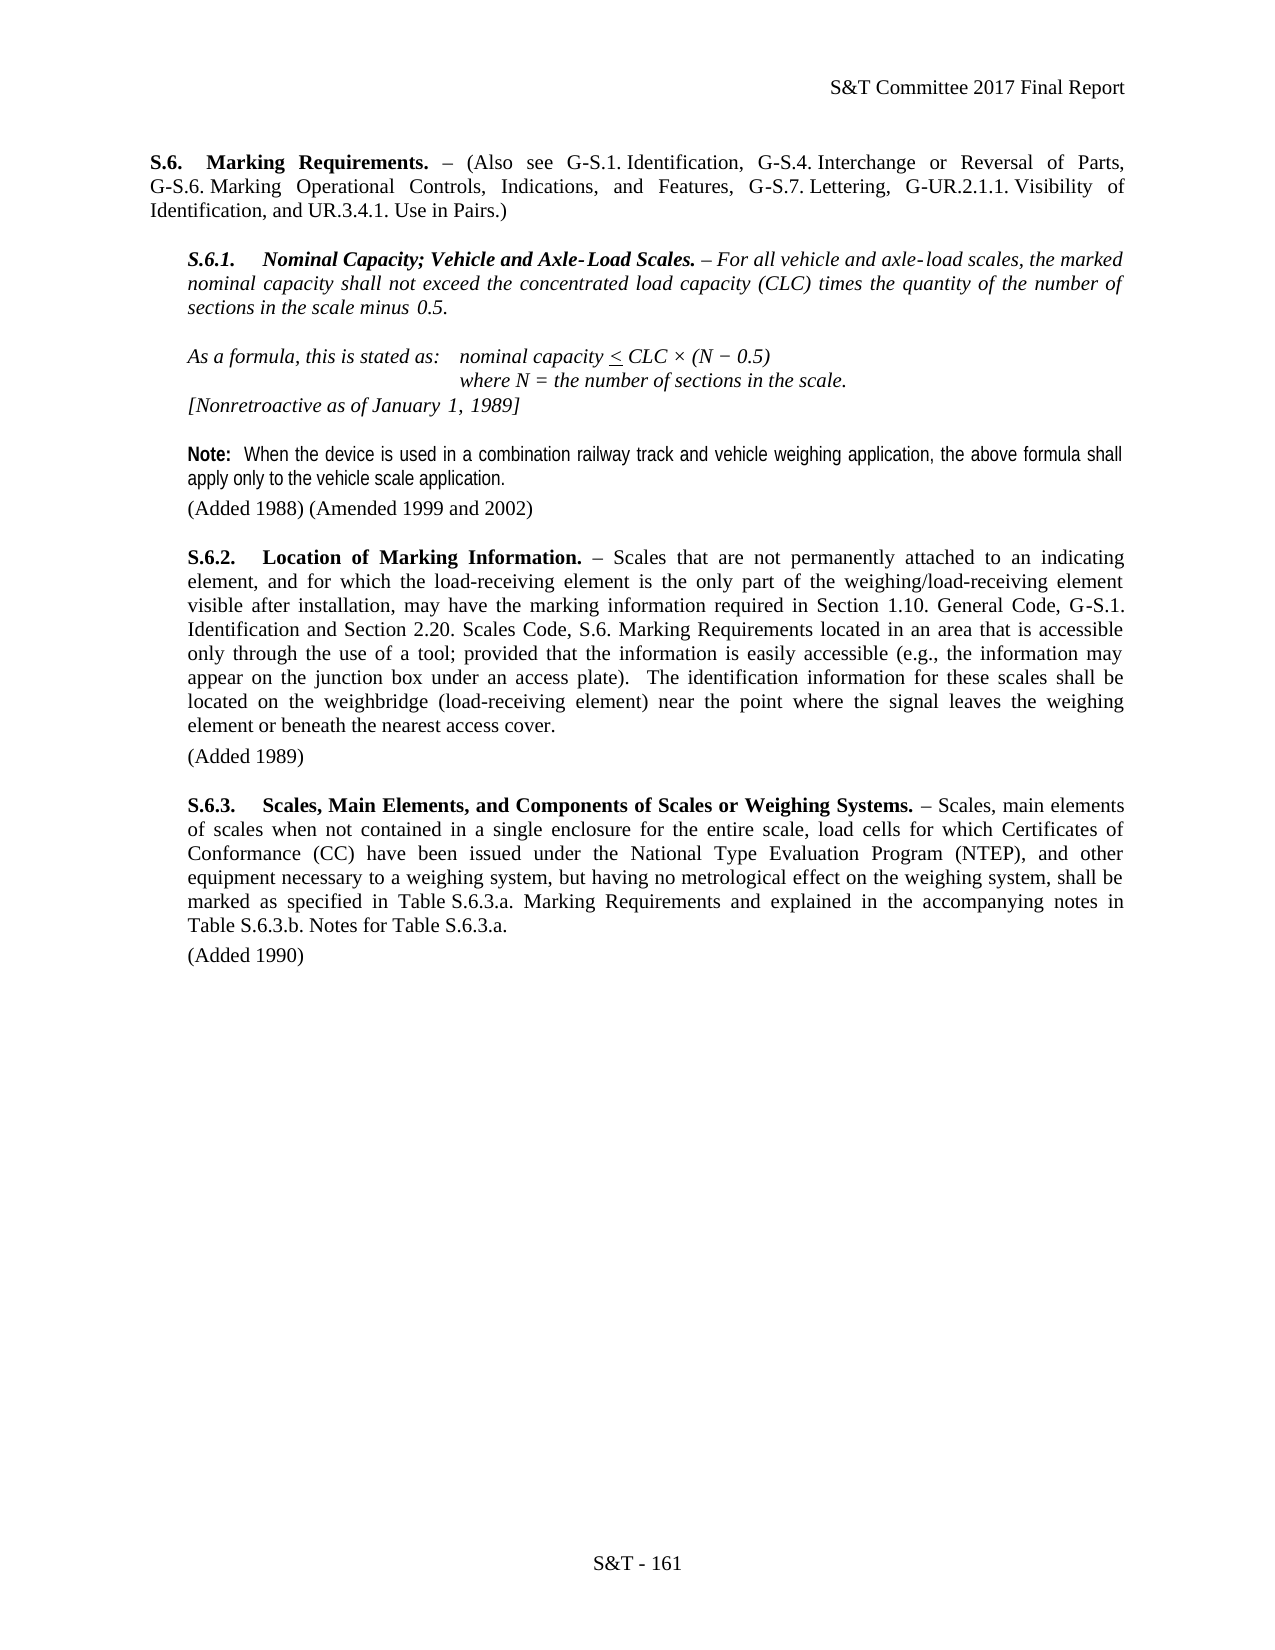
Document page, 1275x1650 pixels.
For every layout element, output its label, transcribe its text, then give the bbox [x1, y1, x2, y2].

text S.6.3. Scales, Main Elements, and Components of Scales or Weighing Systems. – Scales, main elements of scales when not contained in a single enclosure for the entire scale, load cells for which Certificates of Conformance (CC) have been issued under the National Type Evaluation Program (NTEP), and other equipment necessary to a weighing system, but having no metrological effect on the weighing system, shall be marked as specified in Table S.6.3.a. Marking Requirements and explained in the accompanying notes in Table S.6.3.b. Notes for Table S.6.3.a. [187, 793, 1125, 937]
text (Added 1988) (Amended 1999 and 2002) [187, 496, 1125, 520]
text S.6.2. Location of Marking Information. – Scales that are not permanently attached to an indicating element, and for which the load-receiving element is the only part of the weighing/load-receiving element visible after installation, may have the marking information required in Section 1.10. General Code, G-S.1. Identification and Section 2.20. Scales Code, S.6. Marking Requirements located in an area that is accessible only through the use of a tool; provided that the information is easily accessible (e.g., the information may appear on the junction box under an access plate). The identification information for these scales shall be located on the weighbridge (load-receiving element) near the point where the signal leaves the weighing element or beneath the nearest access cover. [187, 545, 1125, 737]
text [Nonretroactive as of January 1, 1989] [187, 392, 1125, 417]
text As a formula, this is stated as: nominal capacity < CLC × (N − 0.5) [187, 344, 1125, 368]
text (Added 1990) [187, 943, 1125, 967]
text S.6. Marking Requirements. – (Also see G-S.1. Identification, G-S.4. Interchange or Reversal of Parts, G-S.6. Marking Operational Controls, Indications, and Features, G-S.7. Lettering, G-UR.2.1.1. Visibility of Identification, and UR.3.4.1. Use in Pairs.) [150, 150, 1125, 222]
text Note: When the device is used in a combination railway track and vehicle weighing application, the above formula shall apply only to the vehicle scale application. [187, 442, 1125, 489]
text where N = the number of sections in the scale. [150, 368, 1125, 392]
text (Added 1989) [187, 743, 1125, 768]
text S.6.1. Nominal Capacity; Vehicle and Axle-Load Scales. – For all vehicle and axle-load scales, the marked nominal capacity shall not exceed the concentrated load capacity (CLC) times the quantity of the number of sections in the scale minus 0.5. [187, 247, 1125, 319]
